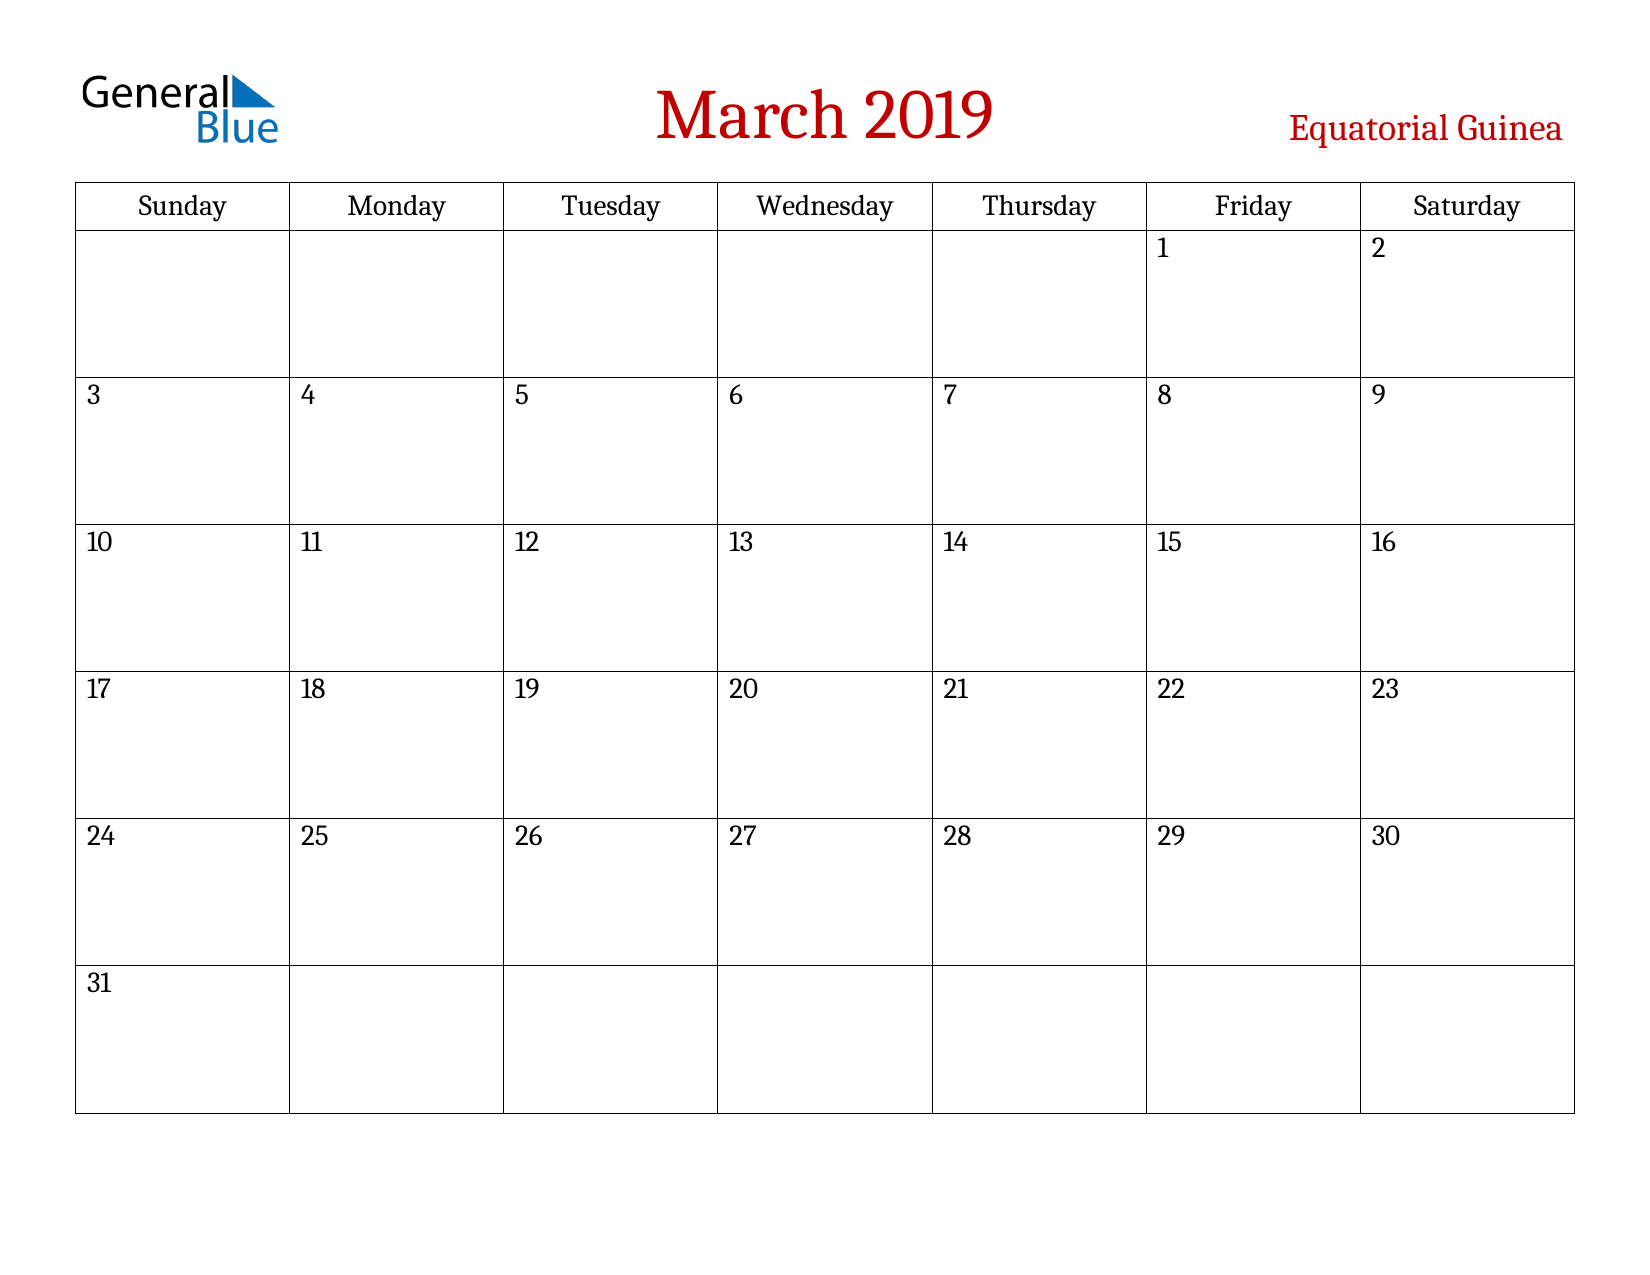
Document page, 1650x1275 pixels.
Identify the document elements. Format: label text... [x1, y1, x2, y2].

table_cell [1147, 853, 1360, 965]
table_cell 17 [76, 672, 289, 706]
table_cell 16 [1361, 525, 1574, 559]
table_cell [718, 853, 932, 965]
table_cell [1147, 966, 1360, 1000]
table_cell [290, 559, 503, 671]
table_cell [504, 412, 717, 524]
table_cell [290, 853, 503, 965]
table_cell Thursday [933, 183, 1146, 230]
table_cell Tuesday [504, 183, 717, 230]
table_header March 2019 [504, 75, 1146, 182]
table_cell 18 [290, 672, 503, 706]
table_cell [76, 559, 289, 671]
table_cell [290, 412, 503, 524]
table_cell [290, 1000, 503, 1112]
table_cell [504, 265, 717, 377]
table_cell Wednesday [718, 183, 932, 230]
table_header [76, 75, 503, 182]
table_cell [1147, 412, 1360, 524]
table_cell 29 [1147, 819, 1360, 853]
table_cell [1361, 559, 1574, 671]
table_cell [504, 966, 717, 1000]
table_cell [1361, 265, 1574, 377]
table_cell 31 [76, 966, 289, 1000]
table_cell [718, 559, 932, 671]
table_cell 15 [1147, 525, 1360, 559]
table_cell [718, 1000, 932, 1112]
table_cell [1361, 853, 1574, 965]
table_cell [1147, 1000, 1360, 1112]
table_cell [718, 706, 932, 818]
table_cell [76, 265, 289, 377]
table_cell [1361, 412, 1574, 524]
table_cell [933, 853, 1146, 965]
table_cell [290, 231, 503, 264]
table_cell [76, 412, 289, 524]
table_cell [933, 231, 1146, 264]
table_cell [933, 265, 1146, 377]
table_cell [933, 1000, 1146, 1112]
table_cell [76, 853, 289, 965]
table_cell 1 [1147, 231, 1360, 264]
table_header Equatorial Guinea [1146, 75, 1574, 182]
table_cell 13 [718, 525, 932, 559]
table_cell 21 [933, 672, 1146, 706]
table_cell [290, 265, 503, 377]
table_cell 28 [933, 819, 1146, 853]
table_cell [718, 265, 932, 377]
table_cell [933, 706, 1146, 818]
table_cell [1147, 706, 1360, 818]
table_cell 22 [1147, 672, 1360, 706]
table_cell 14 [933, 525, 1146, 559]
table_cell Sunday [76, 183, 289, 230]
table_cell [1361, 706, 1574, 818]
table_cell [290, 706, 503, 818]
table_cell [504, 559, 717, 671]
table_cell 8 [1147, 378, 1360, 412]
table_cell [76, 231, 289, 264]
table_cell [718, 966, 932, 1000]
table_cell [290, 966, 503, 1000]
table_cell 5 [504, 378, 717, 412]
table_cell [718, 412, 932, 524]
table_cell 27 [718, 819, 932, 853]
table_cell 6 [718, 378, 932, 412]
table_cell Friday [1147, 183, 1360, 230]
table_cell 19 [504, 672, 717, 706]
table_cell [76, 706, 289, 818]
table_cell 7 [933, 378, 1146, 412]
table_cell 2 [1361, 231, 1574, 264]
table_cell Saturday [1361, 183, 1574, 230]
table_cell [933, 966, 1146, 1000]
table_cell [1147, 265, 1360, 377]
table_cell 30 [1361, 819, 1574, 853]
table_cell 11 [290, 525, 503, 559]
table_cell [1361, 1000, 1574, 1112]
table_cell [1361, 966, 1574, 1000]
table_cell 9 [1361, 378, 1574, 412]
table_cell [1147, 559, 1360, 671]
table_cell 3 [76, 378, 289, 412]
table_cell 20 [718, 672, 932, 706]
picture [82, 75, 278, 143]
table_cell 24 [76, 819, 289, 853]
table_cell [504, 706, 717, 818]
table_cell 26 [504, 819, 717, 853]
table_cell 23 [1361, 672, 1574, 706]
table_cell 10 [76, 525, 289, 559]
table_cell [76, 1000, 289, 1112]
table_cell Monday [290, 183, 503, 230]
table_cell 12 [504, 525, 717, 559]
table_cell [933, 559, 1146, 671]
table_cell [504, 853, 717, 965]
table_cell 25 [290, 819, 503, 853]
table_cell [933, 412, 1146, 524]
table_cell [504, 1000, 717, 1112]
table_cell [718, 231, 932, 264]
table_cell 4 [290, 378, 503, 412]
table_cell [504, 231, 717, 264]
